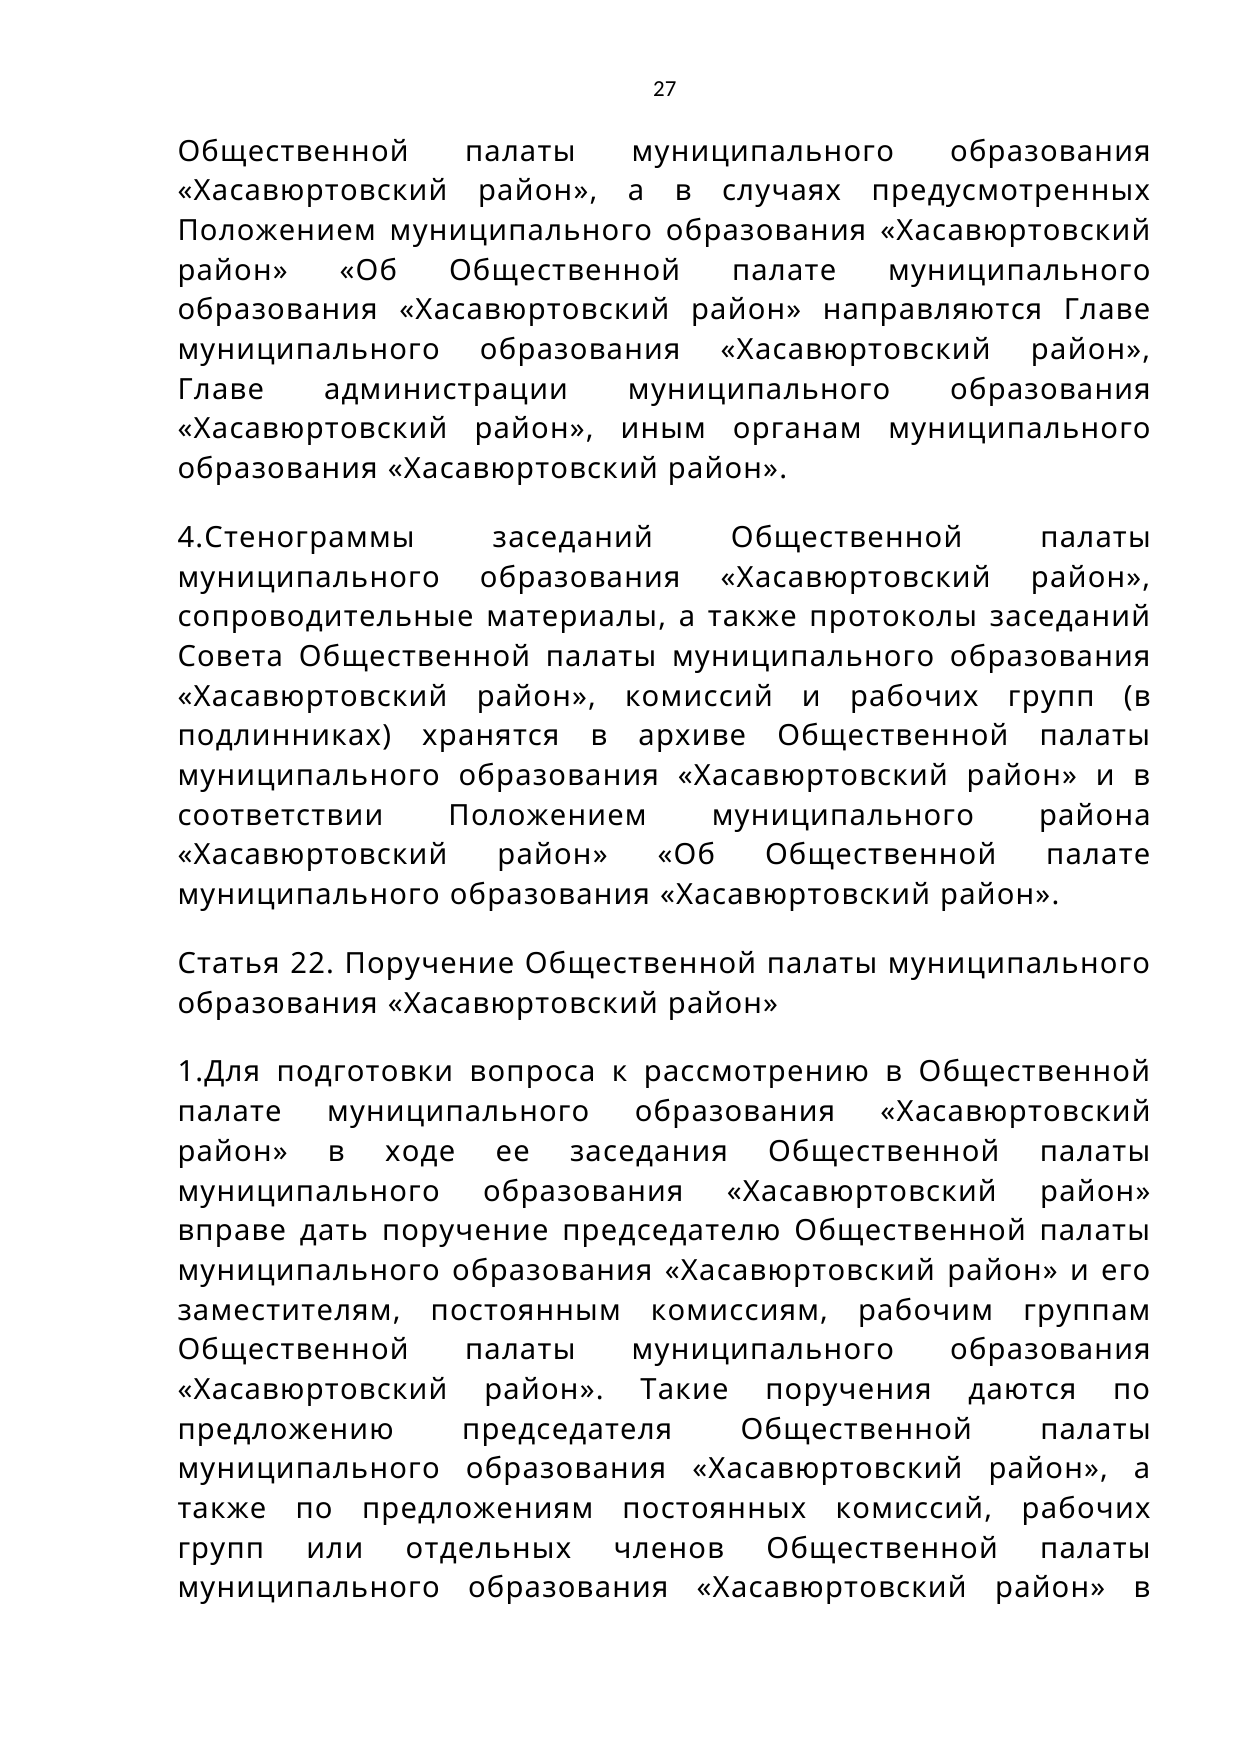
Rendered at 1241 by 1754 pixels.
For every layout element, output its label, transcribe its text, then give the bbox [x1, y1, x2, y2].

text Статья 22. Поручение Общественной палаты муниципального образования «Хасавюртовский район» [177, 942, 1152, 1022]
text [177, 1051, 1152, 1606]
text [177, 130, 1152, 487]
text 4.Стенограммы заседаний Общественной палаты муниципального образования «Хасавюртовский район», сопроводительные материалы, а также протоколы заседаний Совета Общественной палаты муниципального образования «Хасавюртовский район», комиссий и рабочих групп (в подлинниках) хранятся в архиве Общественной палаты муниципального образования «Хасавюртовский район» и в соответствии Положением муниципального района «Хасавюртовский район» «Об Общественной палате муниципального образования «Хасавюртовский район». [177, 516, 1152, 913]
